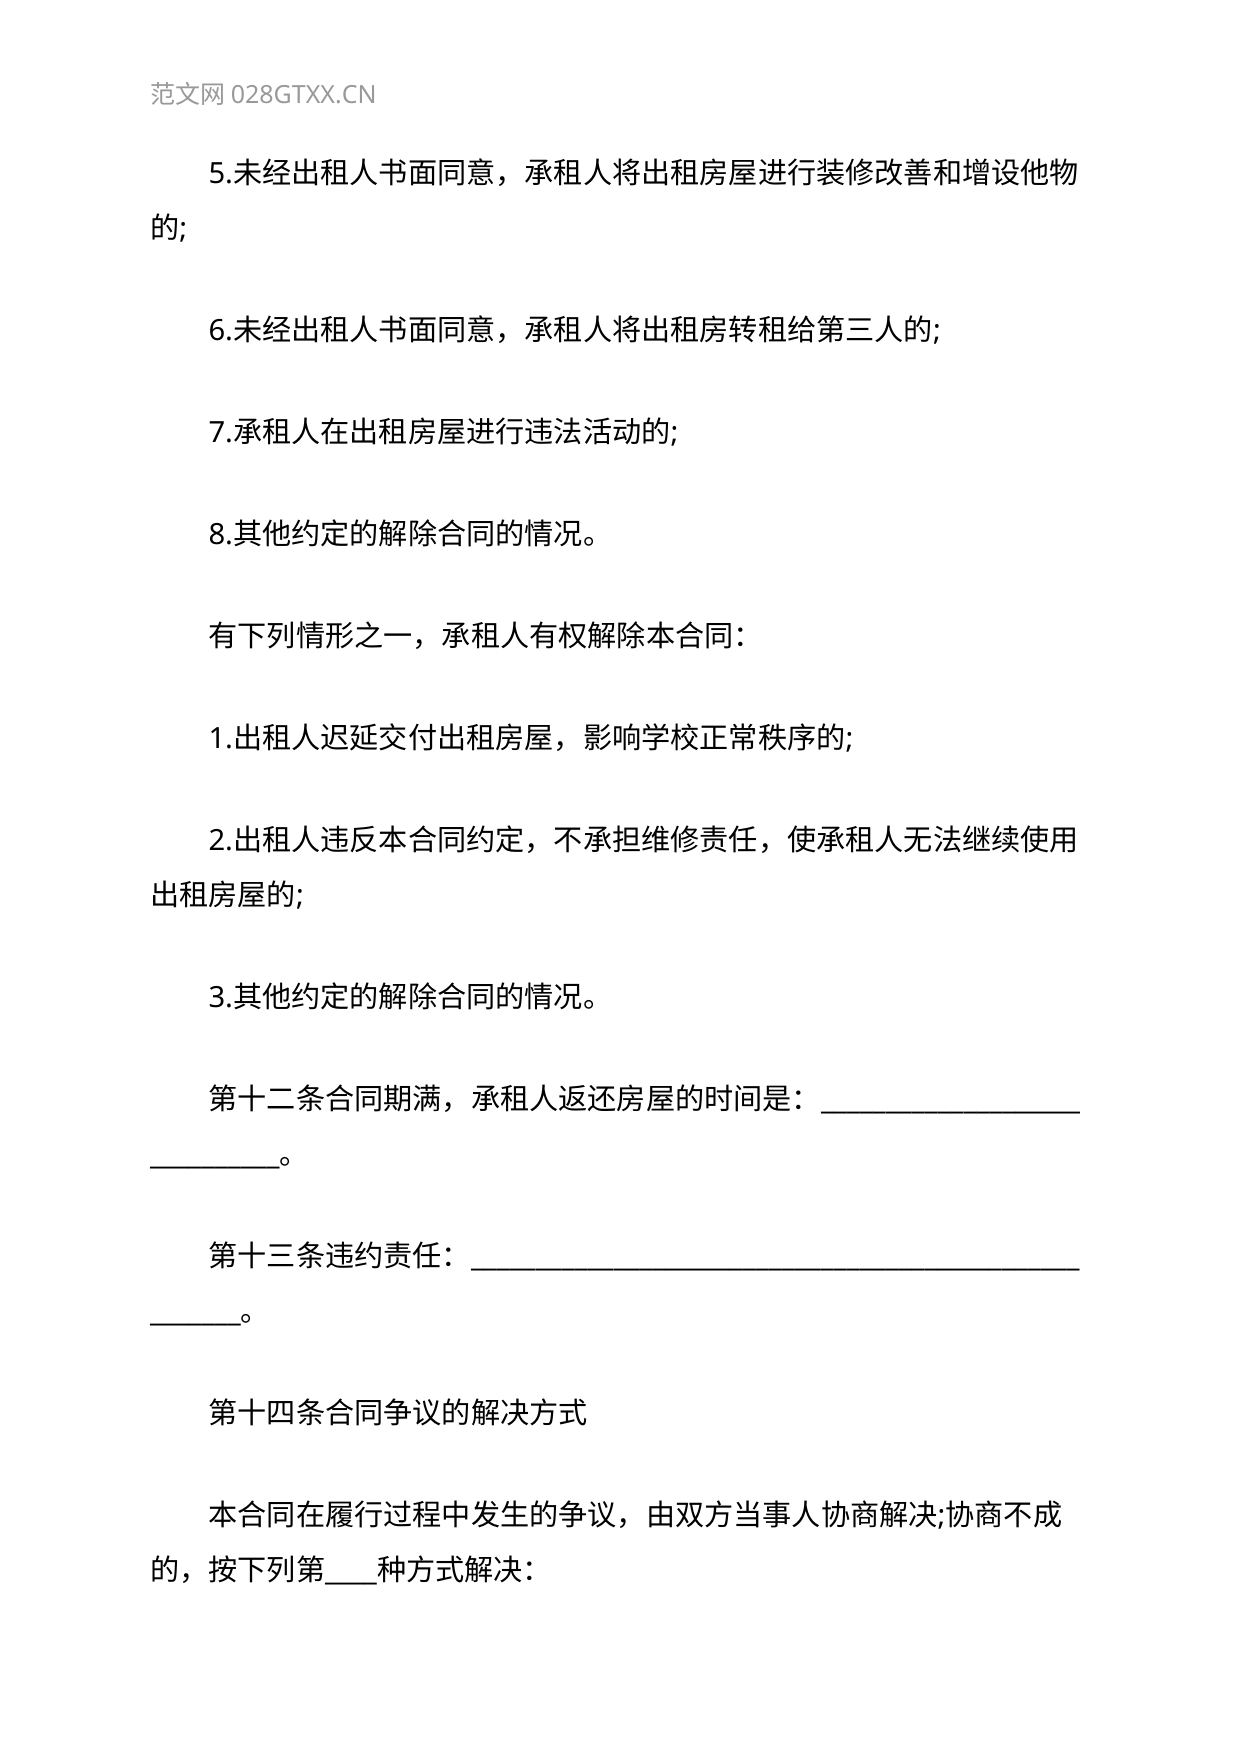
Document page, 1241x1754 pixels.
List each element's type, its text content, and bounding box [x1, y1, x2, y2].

text 8.其他约定的解除合同的情况。 [150, 511, 1090, 553]
text 3.其他约定的解除合同的情况。 [150, 974, 1090, 1016]
text 2.出租人违反本合同约定，不承担维修责任，使承租人无法继续使用出租房屋的; [150, 817, 1090, 914]
text 7.承租人在出租房屋进行违法活动的; [150, 409, 1090, 451]
text 本合同在履行过程中发生的争议，由双方当事人协商解决;协商不成的，按下列第____种方式解决： [150, 1491, 1090, 1589]
text 6.未经出租人书面同意，承租人将出租房转租给第三人的; [150, 307, 1090, 349]
text 5.未经出租人书面同意，承租人将出租房屋进行装修改善和增设他物的; [150, 150, 1090, 247]
text 第十四条合同争议的解决方式 [150, 1389, 1090, 1432]
text 1.出租人迟延交付出租房屋，影响学校正常秩序的; [150, 715, 1090, 757]
text 第十二条合同期满，承租人返还房屋的时间是：______________________________。 [150, 1076, 1090, 1173]
text 第十三条违约责任：______________________________________________________。 [150, 1233, 1090, 1330]
text 有下列情形之一，承租人有权解除本合同： [150, 613, 1090, 655]
